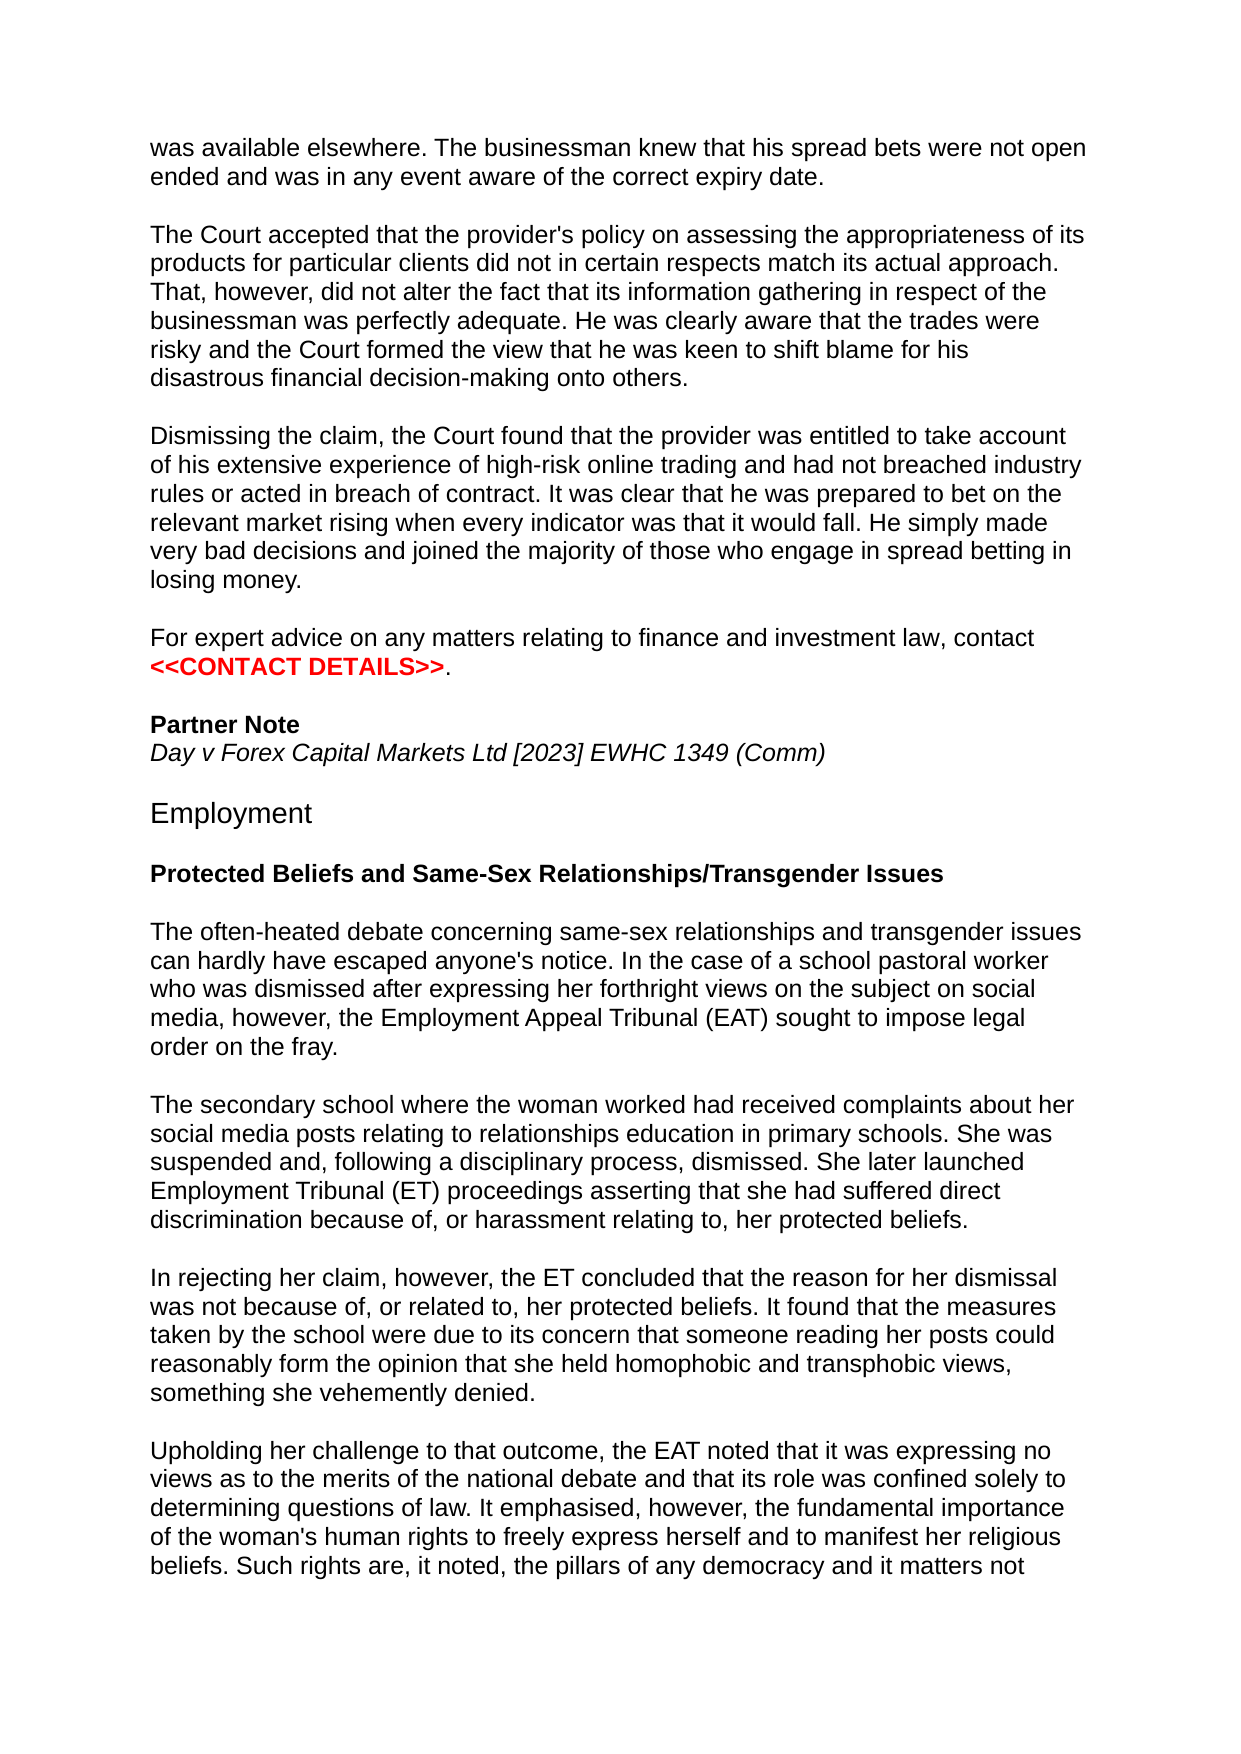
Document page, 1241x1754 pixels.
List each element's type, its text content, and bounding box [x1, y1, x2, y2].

text For expert advice on any matters relating to finance and investment law, contact <<CONTACT DETAILS>>. [150, 623, 1090, 680]
text The often-heated debate concerning same-sex relationships and transgender issues can hardly have escaped anyone's notice. In the case of a school pastoral worker who was dismissed after expressing her forthright views on the subject on social media, however, the Employment Appeal Tribunal (EAT) sought to impose legal order on the fray. [150, 917, 1090, 1061]
text Protected Beliefs and Same-Sex Relationships/Transgender Issues [150, 859, 1090, 888]
text The Court accepted that the provider's policy on assessing the appropriateness of its products for particular clients did not in certain respects match its actual approach. That, however, did not alter the fact that its information gathering in respect of the businessman was perfectly adequate. He was clearly aware that the trades were risky and the Court formed the view that he was keen to shift blame for his disastrous financial decision-making onto others. [150, 219, 1090, 392]
text Employment [150, 796, 1090, 830]
text Partner Note [150, 709, 1090, 738]
text Dismissing the claim, the Court found that the provider was entitled to take account of his extensive experience of high-risk online trading and had not breached industry rules or acted in breach of contract. It was clear that he was prepared to bet on the relevant market rising when every indicator was that it would fall. He simply made very bad decisions and joined the majority of those who engage in spread betting in losing money. [150, 421, 1090, 594]
text The secondary school where the woman worked had received complaints about her social media posts relating to relationships education in primary schools. She was suspended and, following a disciplinary process, dismissed. She later launched Employment Tribunal (ET) proceedings asserting that she had suffered direct discrimination because of, or harassment relating to, her protected beliefs. [150, 1090, 1090, 1233]
text Day v Forex Capital Markets Ltd [2023] EWHC 1349 (Comm) [150, 738, 1090, 767]
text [150, 1436, 1090, 1579]
text In rejecting her claim, however, the ET concluded that the reason for her dismissal was not because of, or related to, her protected beliefs. It found that the measures taken by the school were due to its concern that someone reading her posts could reasonably form the opinion that she held homophobic and transphobic views, something she vehemently denied. [150, 1263, 1090, 1406]
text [150, 133, 1090, 190]
